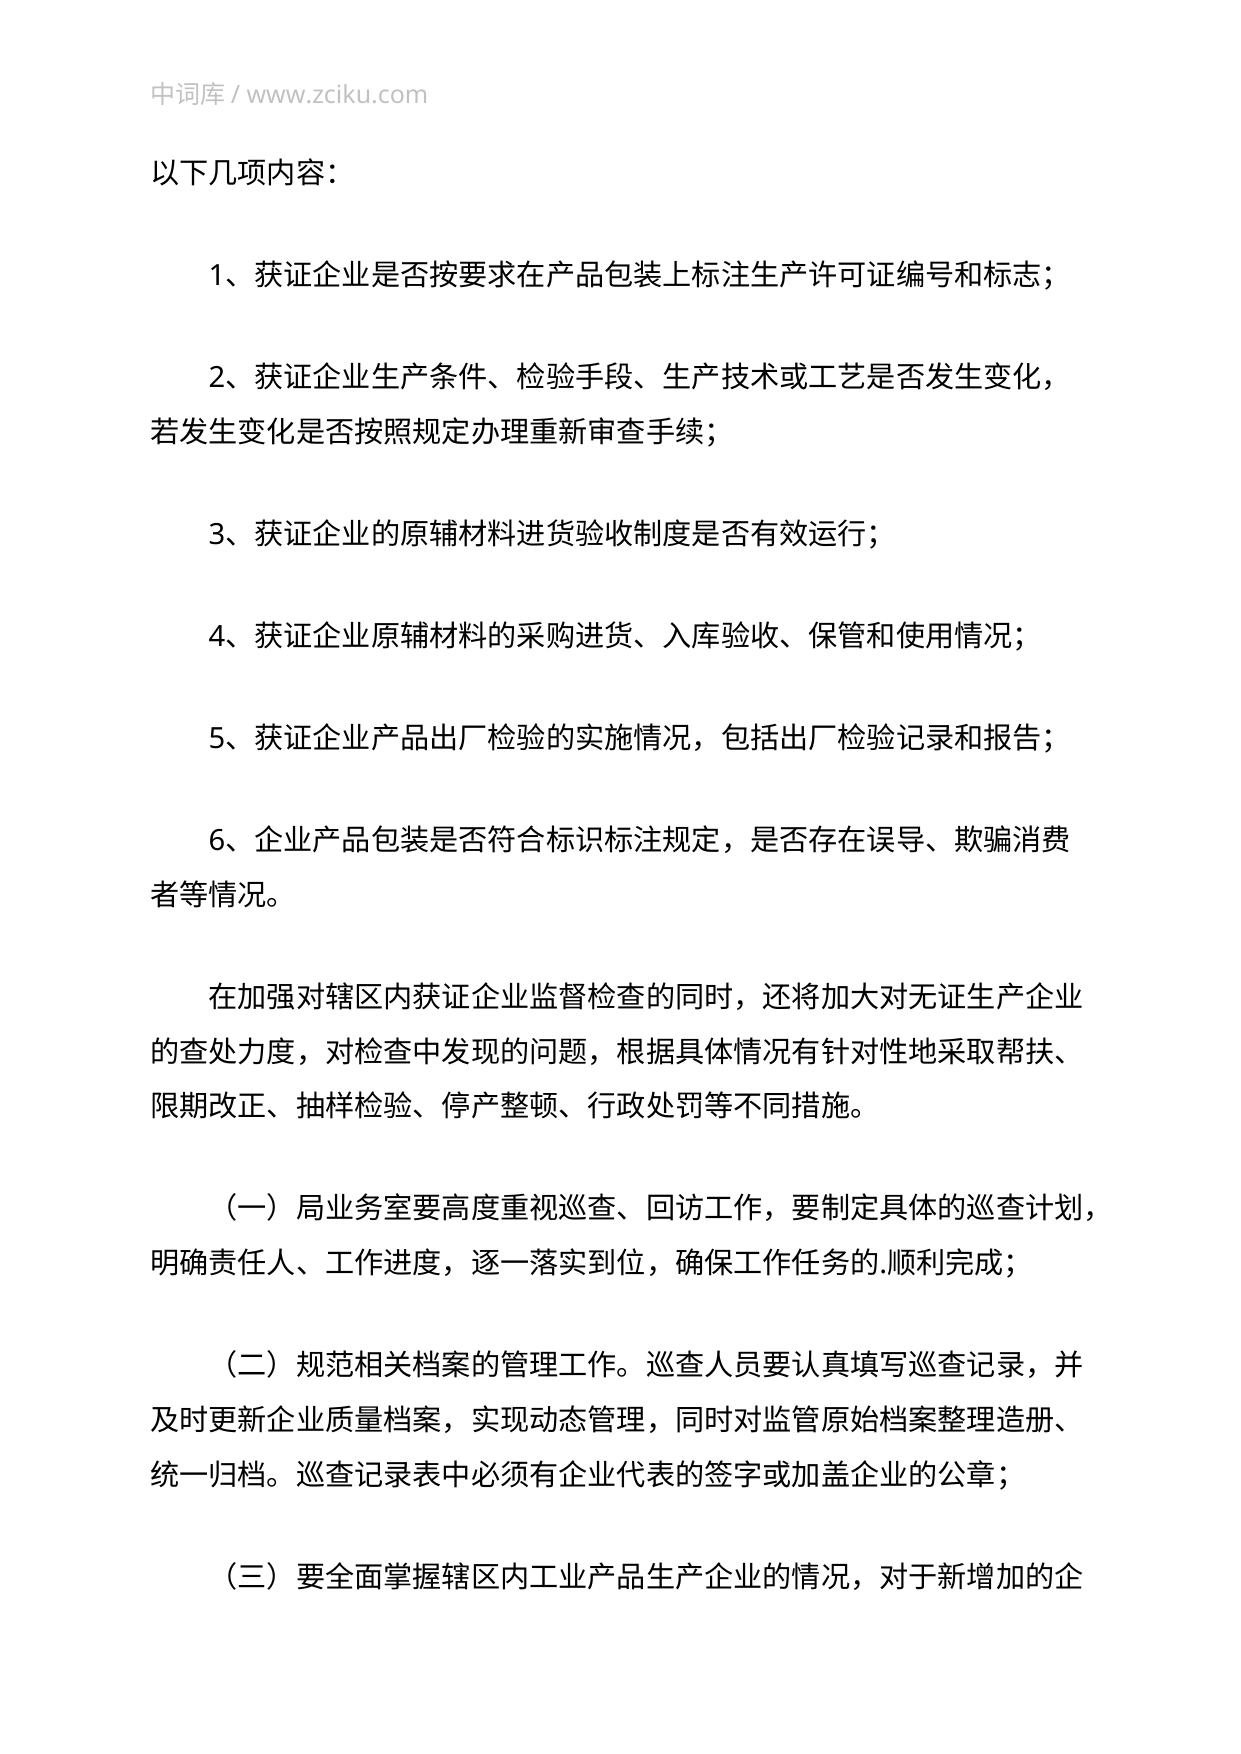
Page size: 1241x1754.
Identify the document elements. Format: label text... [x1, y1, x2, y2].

text 1、获证企业是否按要求在产品包装上标注生产许可证编号和标志； [150, 252, 1090, 294]
text 4、获证企业原辅材料的采购进货、入库验收、保管和使用情况； [150, 612, 1090, 655]
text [150, 150, 1090, 192]
text 在加强对辖区内获证企业监督检查的同时，还将加大对无证生产企业的查处力度，对检查中发现的问题，根据具体情况有针对性地采取帮扶、限期改正、抽样检验、停产整顿、行政处罚等不同措施。 [150, 973, 1090, 1125]
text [150, 1553, 1090, 1596]
text 3、获证企业的原辅材料进货验收制度是否有效运行； [150, 511, 1090, 553]
text 5、获证企业产品出厂检验的实施情况，包括出厂检验记录和报告； [150, 714, 1090, 757]
text （二）规范相关档案的管理工作。巡查人员要认真填写巡查记录，并及时更新企业质量档案，实现动态管理，同时对监管原始档案整理造册、统一归档。巡查记录表中必须有企业代表的签字或加盖企业的公章； [150, 1342, 1090, 1494]
text 6、企业产品包装是否符合标识标注规定，是否存在误导、欺骗消费者等情况。 [150, 816, 1090, 914]
text （一）局业务室要高度重视巡查、回访工作，要制定具体的巡查计划，明确责任人、工作进度，逐一落实到位，确保工作任务的.顺利完成； [150, 1185, 1090, 1282]
text 2、获证企业生产条件、检验手段、生产技术或工艺是否发生变化，若发生变化是否按照规定办理重新审查手续； [150, 354, 1090, 451]
